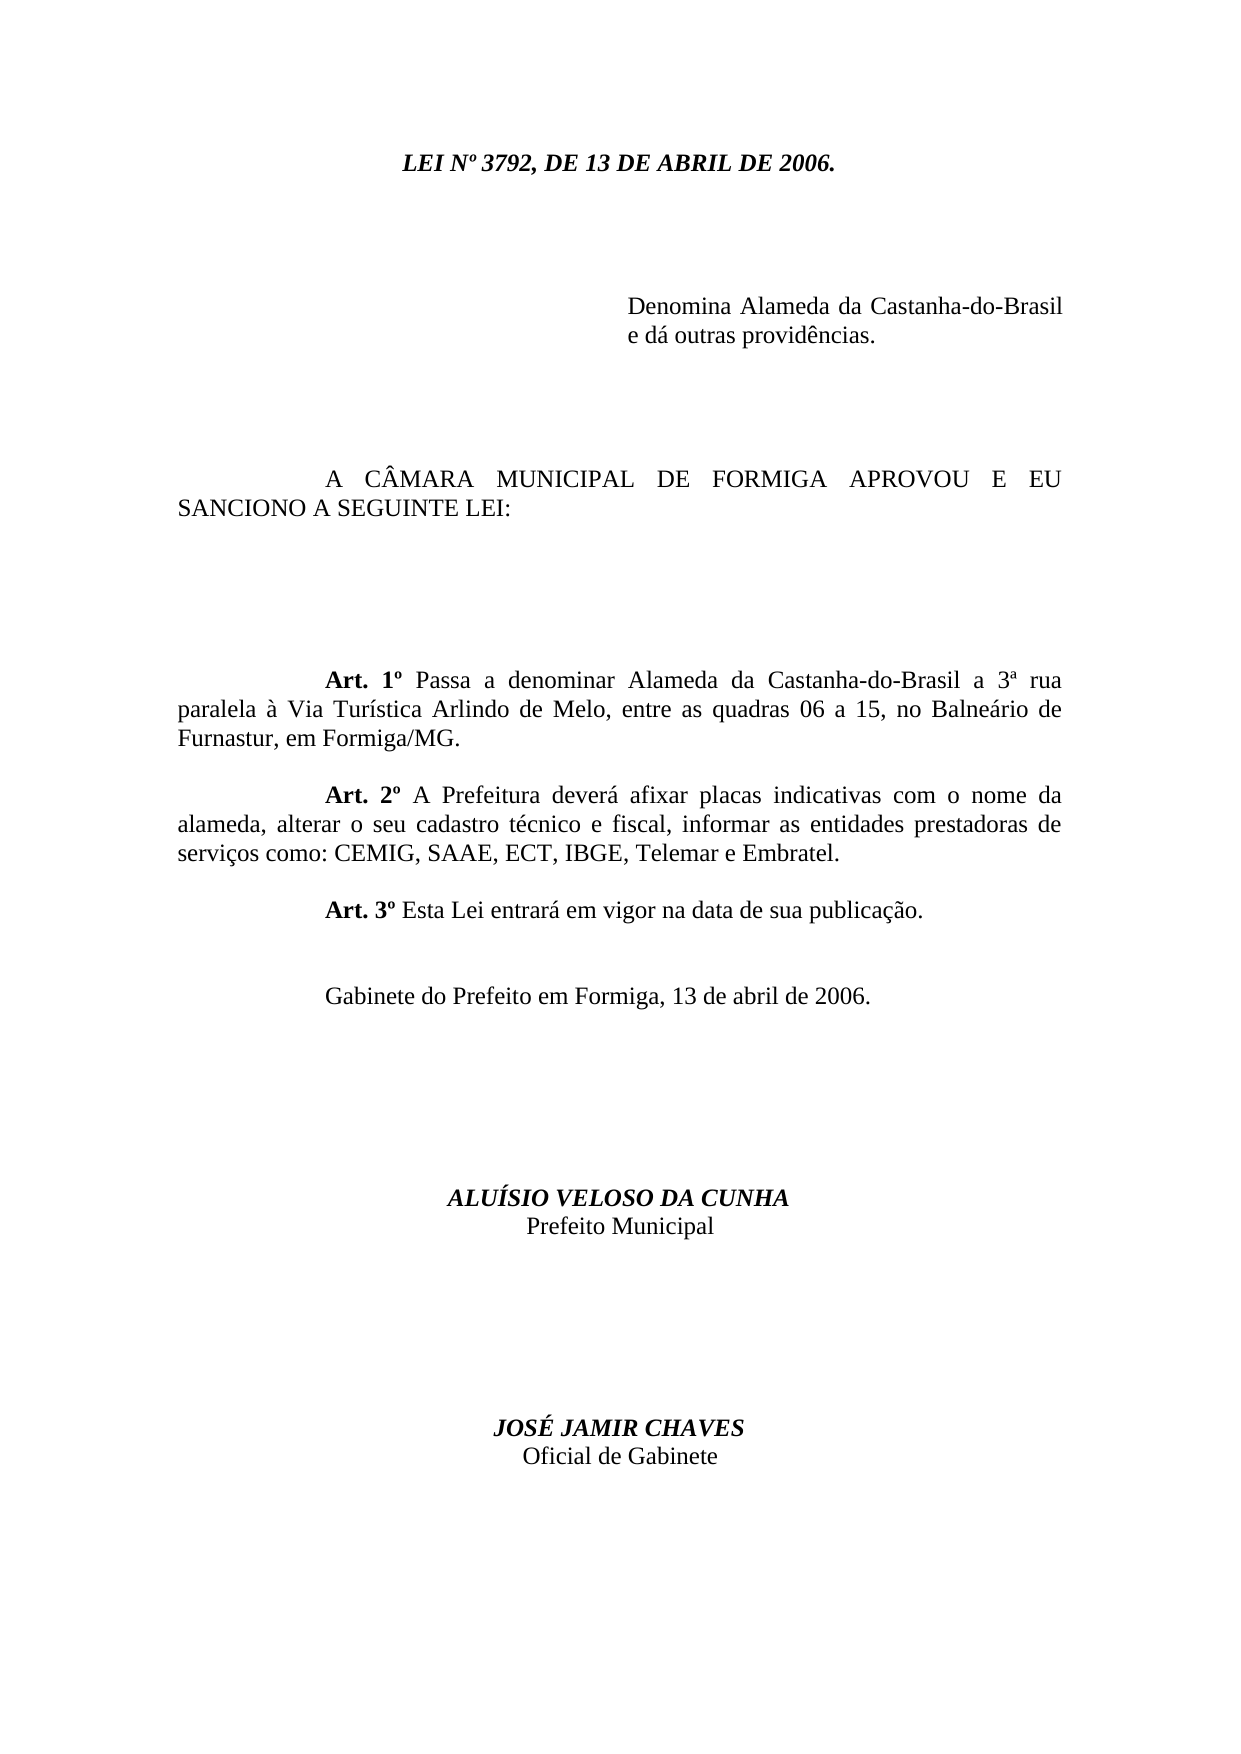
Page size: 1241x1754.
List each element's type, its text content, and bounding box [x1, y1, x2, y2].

text Oficial de Gabinete [177, 1441, 1063, 1470]
text Gabinete do Prefeito em Formiga, 13 de abril de 2006. [177, 981, 1063, 1010]
text Art. 3º Esta Lei entrará em vigor na data de sua publicação. [177, 895, 1063, 924]
text ALUÍSIO VELOSO DA CUNHA [177, 1183, 1063, 1211]
text A CÂMARA MUNICIPAL DE FORMIGA APROVOU E EU SANCIONO A SEGUINTE LEI: [177, 464, 1063, 521]
text Denomina Alameda da Castanha-do-Brasil e dá outras providências. [627, 291, 1063, 349]
text Art. 2º A Prefeitura deverá afixar placas indicativas com o nome da alameda, alterar o seu cadastro técnico e fiscal, informar as entidades prestadoras de serviços como: CEMIG, SAAE, ECT, IBGE, Telemar e Embratel. [177, 780, 1063, 866]
text JOSÉ JAMIR CHAVES [177, 1413, 1063, 1441]
text Art. 1º Passa a denominar Alameda da Castanha-do-Brasil a 3ª rua paralela à Via Turística Arlindo de Melo, entre as quadras 15, no Balneário de Furnastur, em Formiga/MG. [177, 665, 1063, 751]
text Prefeito Municipal [177, 1211, 1063, 1240]
text LEI Nº 3792, DE 13 DE ABRIL DE 2006. [177, 148, 1063, 176]
